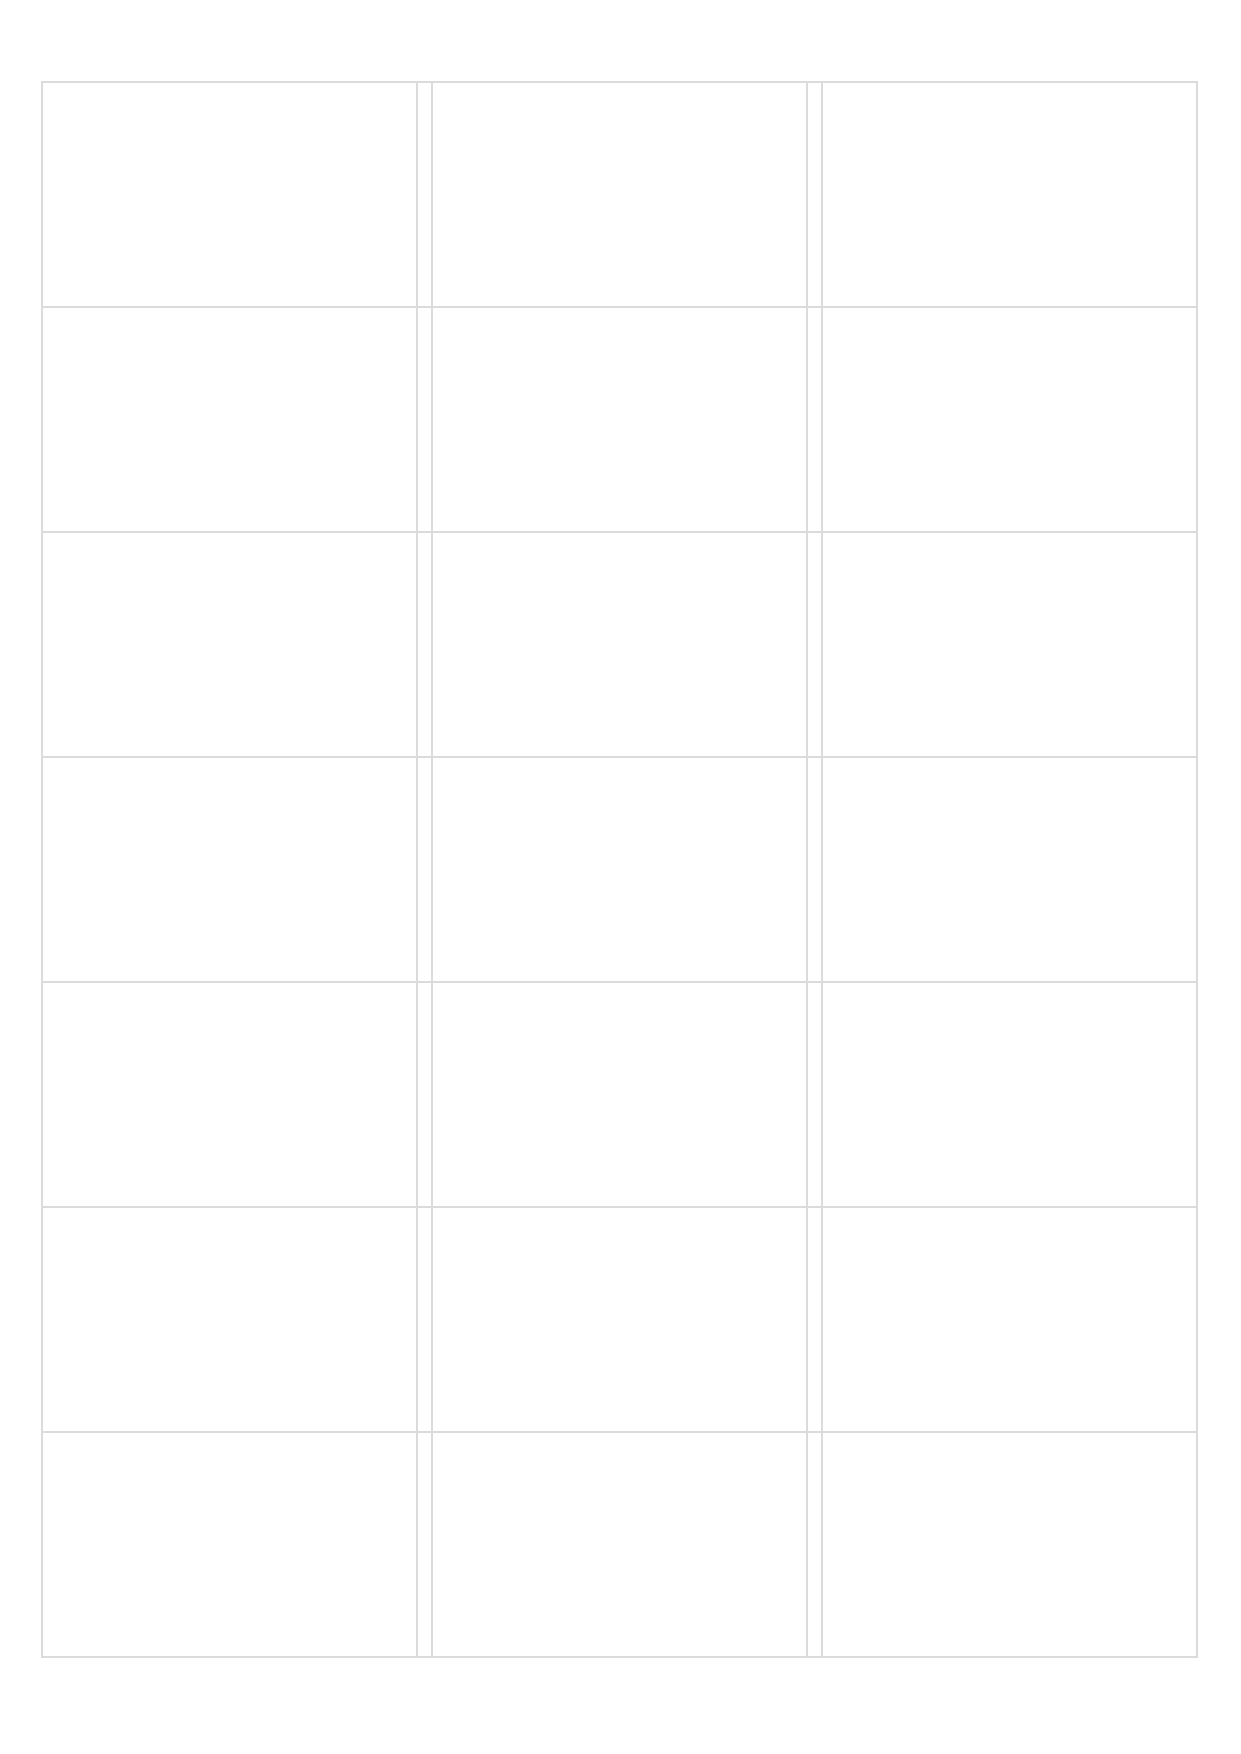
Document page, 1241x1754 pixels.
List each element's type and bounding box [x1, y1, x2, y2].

table_cell [43, 308, 416, 531]
table_cell [418, 533, 431, 756]
table_cell [433, 533, 806, 756]
table_cell [43, 533, 416, 756]
table_cell [433, 1433, 806, 1656]
table_cell [418, 308, 431, 531]
table_cell [808, 758, 821, 981]
table_cell [808, 983, 821, 1206]
table_cell [808, 308, 821, 531]
table_cell [433, 1208, 806, 1431]
table_header [433, 83, 806, 306]
table_cell [808, 1433, 821, 1656]
table_cell [823, 308, 1196, 531]
table_cell [418, 1208, 431, 1431]
table_cell [808, 533, 821, 756]
table_cell [418, 1433, 431, 1656]
table_cell [43, 983, 416, 1206]
table_header [823, 83, 1196, 306]
table_cell [808, 1208, 821, 1431]
table_header [43, 83, 416, 306]
table_header [418, 83, 431, 306]
table_cell [823, 758, 1196, 981]
table_cell [418, 983, 431, 1206]
table_cell [418, 758, 431, 981]
table_cell [43, 1433, 416, 1656]
table_cell [823, 1208, 1196, 1431]
table_cell [433, 758, 806, 981]
table_cell [433, 983, 806, 1206]
table_cell [823, 1433, 1196, 1656]
table_header [808, 83, 821, 306]
table_cell [433, 308, 806, 531]
table_cell [823, 533, 1196, 756]
table_cell [43, 758, 416, 981]
table_cell [823, 983, 1196, 1206]
table_cell [43, 1208, 416, 1431]
